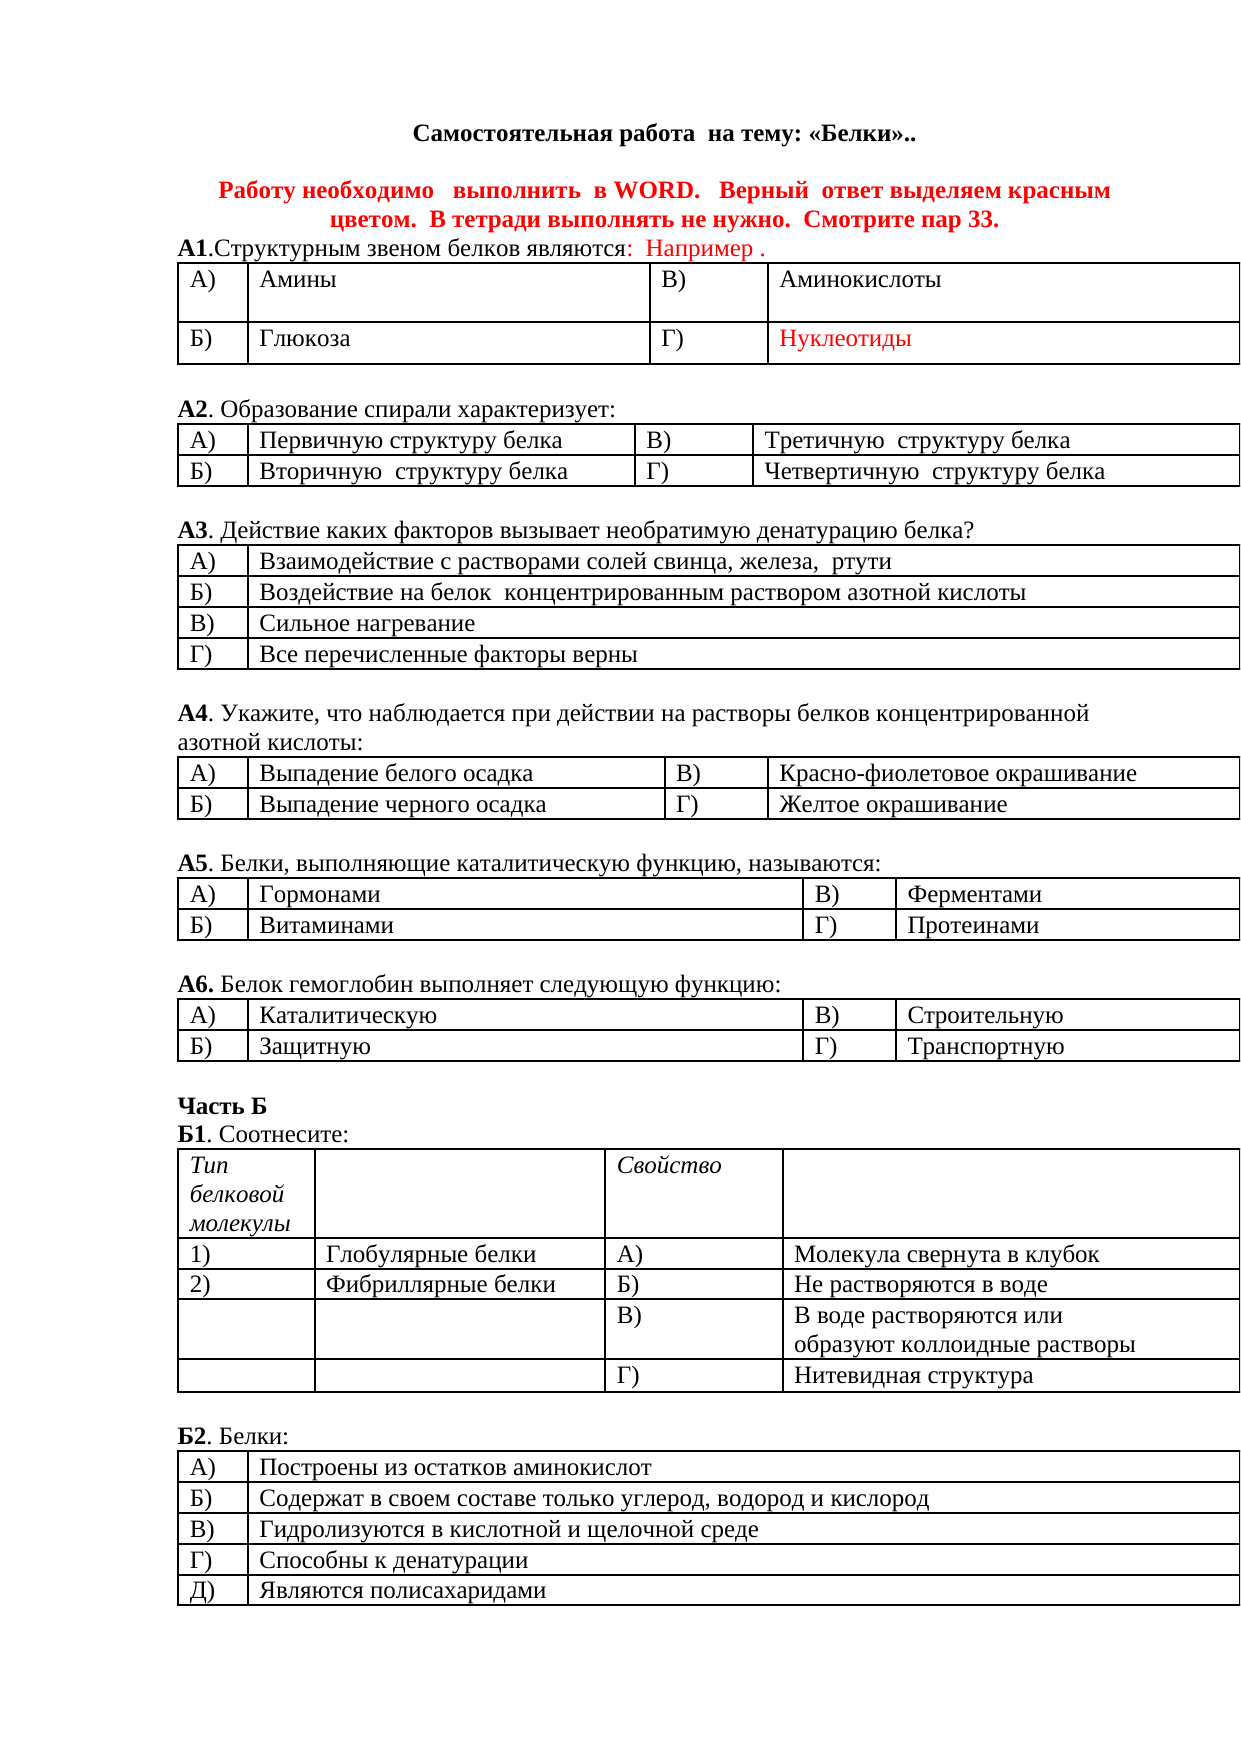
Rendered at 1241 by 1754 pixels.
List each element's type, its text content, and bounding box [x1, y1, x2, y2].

text А6. Белок гемоглобин выполняет следующую функцию: [177, 969, 1152, 998]
text Б1. Соотнесите: [177, 1119, 1152, 1148]
table_cell Д) [179, 1576, 247, 1604]
table_header В) [804, 1000, 895, 1029]
table_cell А) [606, 1239, 782, 1267]
table_cell Являются полисахаридами [249, 1576, 1239, 1604]
table_header Строительную [897, 1000, 1239, 1029]
table_cell Г) [179, 1545, 247, 1573]
table_header Каталитическую [249, 1000, 802, 1029]
table_header Ферментами [897, 879, 1239, 908]
table_header А) [179, 425, 247, 454]
text А4. Укажите, что наблюдается при действии на растворы белков концентрированной азотной кислоты: [177, 698, 1152, 756]
table_cell Транспортную [897, 1031, 1239, 1060]
table_cell Г) [804, 910, 895, 939]
table_header В) [636, 425, 752, 454]
table_cell Фибриллярные белки [316, 1270, 604, 1298]
table_cell Четвертичную структуру белка [754, 456, 1239, 484]
table_cell Б) [606, 1270, 782, 1298]
table_cell В) [179, 608, 247, 637]
text А5. Белки, выполняющие каталитическую функцию, называются: [177, 848, 1152, 877]
table_cell Содержат в своем составе только углерод, водород и кислород [249, 1483, 1239, 1512]
table_cell Глюкоза [249, 323, 649, 363]
table_cell Нуклеотиды [769, 323, 1239, 363]
table_cell Г) [179, 639, 247, 667]
table_cell Гидролизуются в кислотной и щелочной среде [249, 1514, 1239, 1543]
table_header [784, 1150, 1239, 1237]
table_cell В воде растворяются или образуют коллоидные растворы [784, 1300, 1239, 1358]
text А1.Структурным звеном белков являются: Например . [177, 233, 1152, 262]
table_header Третичную структуру белка [754, 425, 1239, 454]
table_cell Не растворяются в воде [784, 1270, 1239, 1298]
table_cell Г) [636, 456, 752, 484]
table_cell Б) [179, 1483, 247, 1512]
text А2. Образование спирали характеризует: [177, 394, 1152, 423]
table_cell Б) [179, 910, 247, 939]
table_cell Витаминами [249, 910, 802, 939]
table_cell [316, 1300, 604, 1358]
table_header Выпадение белого осадка [249, 758, 664, 787]
table_header А) [179, 1452, 247, 1481]
table_header Амины [249, 264, 649, 321]
table_cell Б) [179, 789, 247, 817]
table_cell Сильное нагревание [249, 608, 1239, 637]
table_cell Защитную [249, 1031, 802, 1060]
table_cell Все перечисленные факторы верны [249, 639, 1239, 667]
table_header Тип белковой молекулы [179, 1150, 314, 1237]
table_cell В) [606, 1300, 782, 1358]
table_header А) [179, 1000, 247, 1029]
table_cell Г) [666, 789, 767, 817]
table_cell Желтое окрашивание [769, 789, 1239, 817]
table_cell [179, 1300, 314, 1358]
table_header Первичную структуру белка [249, 425, 634, 454]
table_cell 2) [179, 1270, 314, 1298]
table_cell 1) [179, 1239, 314, 1267]
table_header Красно-фиолетовое окрашивание [769, 758, 1239, 787]
table_cell Нитевидная структура [784, 1360, 1239, 1391]
table_cell Глобулярные белки [316, 1239, 604, 1267]
table_header [316, 1150, 604, 1237]
table_cell [316, 1360, 604, 1391]
table_cell Воздействие на белок концентрированным раствором азотной кислоты [249, 577, 1239, 606]
text Часть Б [177, 1091, 1152, 1119]
table_header В) [651, 264, 767, 321]
table_header А) [179, 758, 247, 787]
table_cell Б) [179, 1031, 247, 1060]
table_cell В) [179, 1514, 247, 1543]
table_cell [179, 1360, 314, 1391]
table_cell Выпадение черного осадка [249, 789, 664, 817]
table_cell Вторичную структуру белка [249, 456, 634, 484]
table_header Свойство [606, 1150, 782, 1237]
table_cell Протеинами [897, 910, 1239, 939]
text Самостоятельная работа на тему: «Белки».. [177, 118, 1152, 147]
table_header А) [179, 879, 247, 908]
table_cell Г) [651, 323, 767, 363]
table_cell Б) [179, 577, 247, 606]
table_header Гормонами [249, 879, 802, 908]
table_cell Г) [804, 1031, 895, 1060]
table_cell Молекула свернута в клубок [784, 1239, 1239, 1267]
text А3. Действие каких факторов вызывает необратимую денатурацию белка? [177, 515, 1152, 544]
table_header Взаимодействие с растворами солей свинца, железа, ртути [249, 546, 1239, 575]
table_header Построены из остатков аминокислот [249, 1452, 1239, 1481]
table_cell Б) [179, 323, 247, 363]
table_header В) [666, 758, 767, 787]
table_header А) [179, 546, 247, 575]
table_header Аминокислоты [769, 264, 1239, 321]
table_header А) [179, 264, 247, 321]
table_header В) [804, 879, 895, 908]
text Работу необходимо выполнить в WORD. Верный ответ выделяем красным цветом. В тетради выполнять не нужно. Смотрите пар 33. [177, 176, 1152, 233]
table_cell Способны к денатурации [249, 1545, 1239, 1573]
table_cell Г) [606, 1360, 782, 1391]
table_cell Б) [179, 456, 247, 484]
text Б2. Белки: [177, 1421, 1152, 1450]
